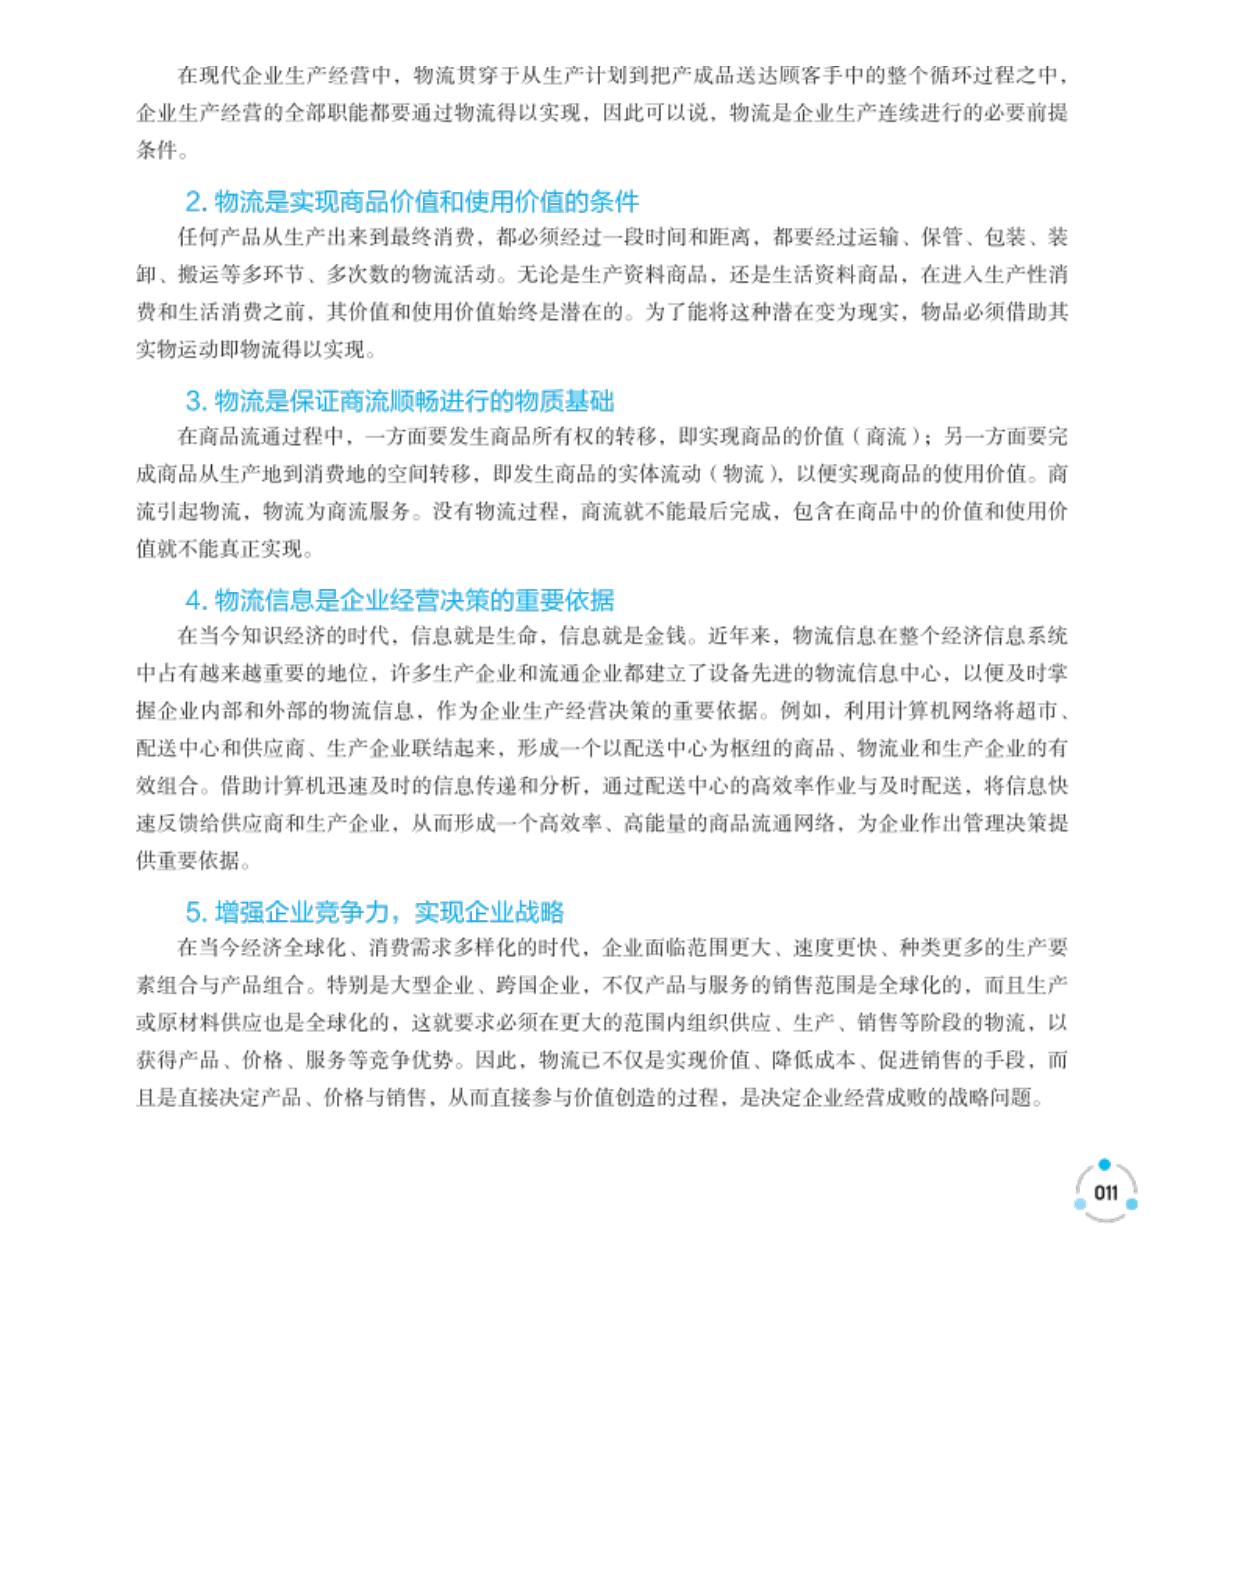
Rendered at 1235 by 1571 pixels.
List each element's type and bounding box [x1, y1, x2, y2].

picture [136, 66, 1139, 1224]
